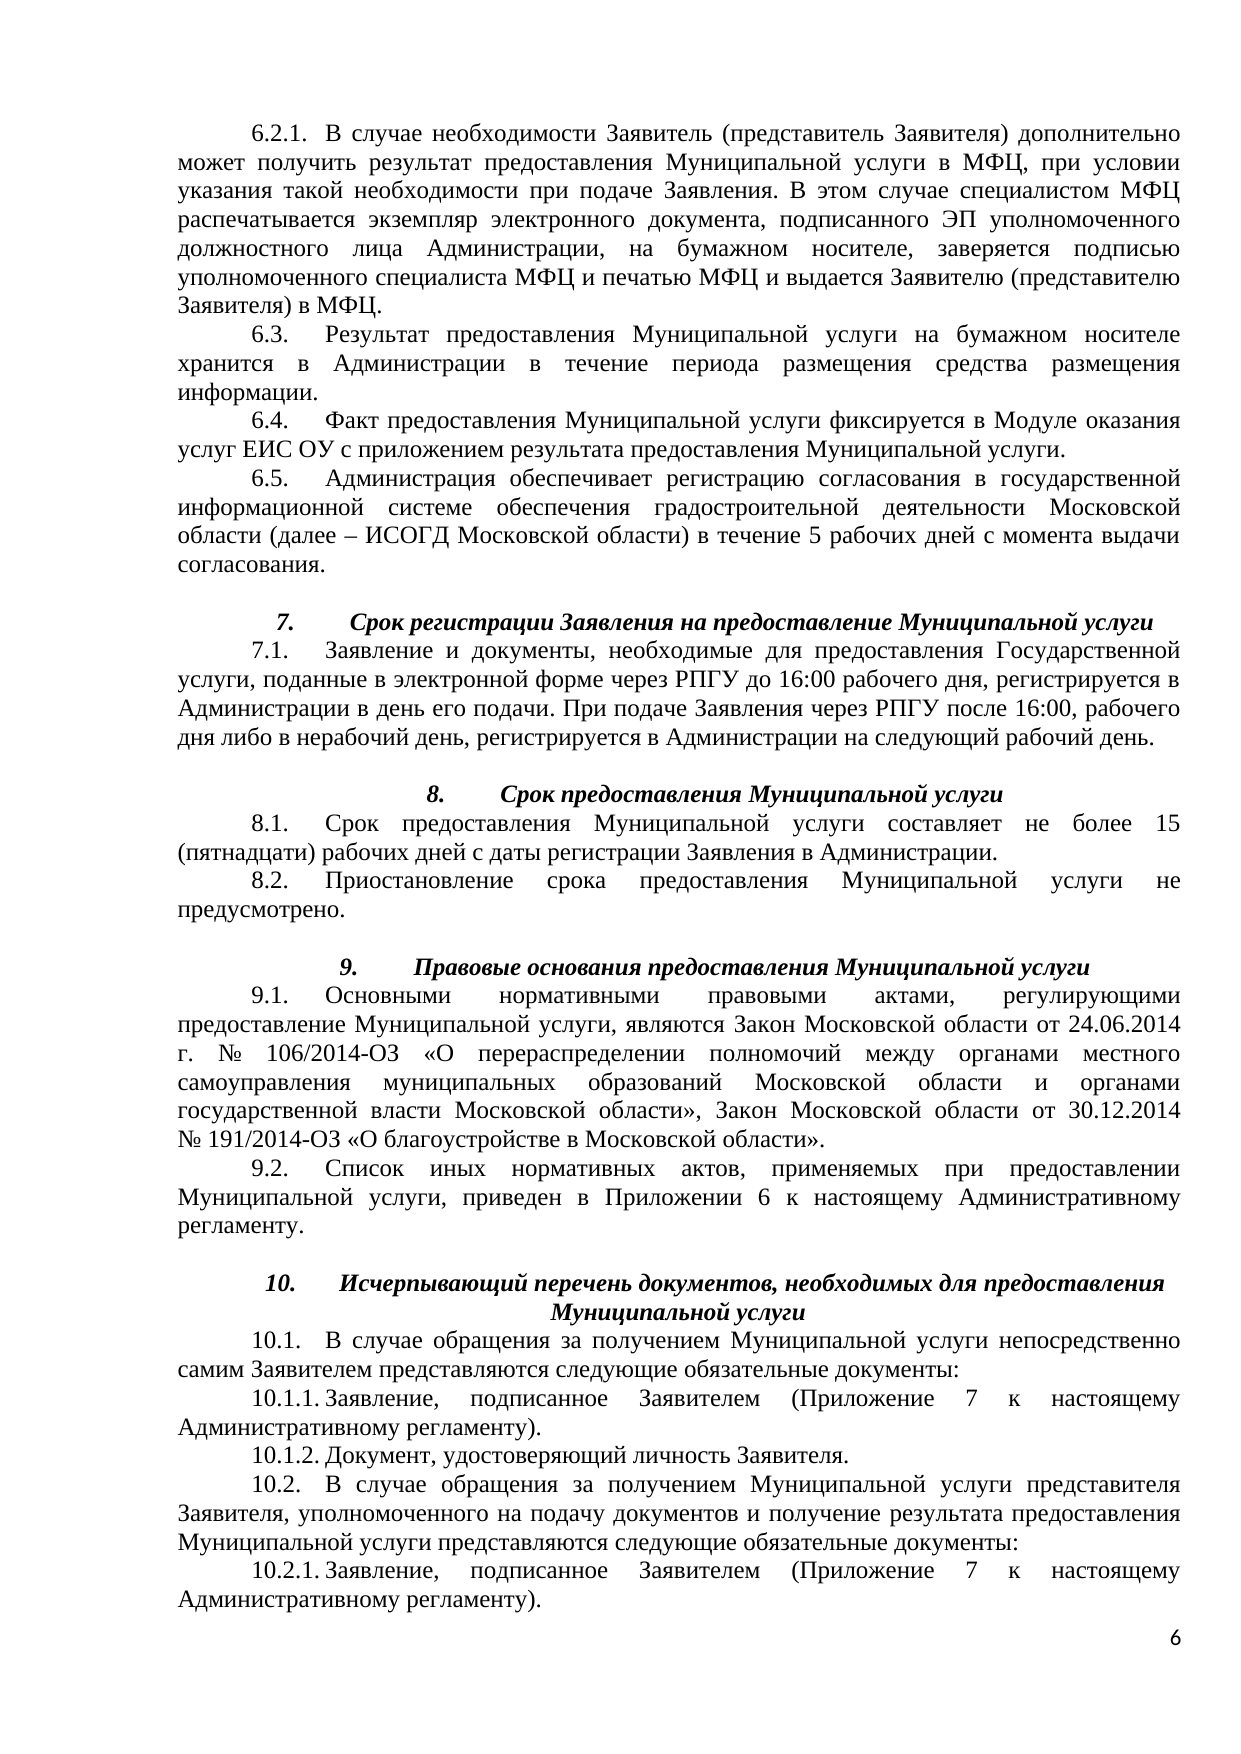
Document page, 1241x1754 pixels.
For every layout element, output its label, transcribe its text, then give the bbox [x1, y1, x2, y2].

list 10.1.2. Документ, удостоверяющий личность Заявителя. [177, 1441, 1181, 1469]
text В случае обращения за получением Муниципальной услуги представителя Заявителя, уполномоченного на подачу документов и получение результата предоставления Муниципальной услуги представляются следующие обязательные документы: [177, 1469, 1181, 1556]
list 10.1.1. Заявление, подписанное Заявителем (Приложение 7 к настоящему Административному регламенту). [177, 1383, 1181, 1441]
text Факт предоставления Муниципальной услуги фиксируется в Модуле оказания услуг ЕИС ОУ с приложением результата предоставления Муниципальной услуги. [177, 406, 1181, 463]
text Основными нормативными правовыми актами, регулирующими предоставление Муниципальной услуги, являются Закон Московской области от 24.06.2014 г. № 106/2014-ОЗ «О перераспределении полномочий между органами местного самоуправления муниципальных образований Московской области и органами государственной власти Московской области», Закон Московской области от 30.12.2014 № 191/2014-ОЗ «О благоустройстве в Московской области». [177, 981, 1181, 1153]
text Правовые основания предоставления Муниципальной услуги [177, 952, 1181, 981]
list В случае необходимости Заявитель (представитель Заявителя) дополнительно может получить результат предоставления Муниципальной услуги в МФЦ, при условии указания такой необходимости при подаче Заявления. В этом случае специалистом МФЦ распечатывается экземпляр электронного документа, подписанного ЭП уполномоченного должностного лица Администрации, на бумажном носителе, заверяется подписью уполномоченного специалиста МФЦ и печатью МФЦ и выдается Заявителю (представителю Заявителя) в МФЦ. [177, 118, 1181, 319]
text Заявление и документы, необходимые для предоставления Государственной услуги, поданные в электронной форме через РПГУ до 16:00 рабочего дня, регистрируется в Администрации в день его подачи. При подаче Заявления через РПГУ после 16:00, рабочего дня либо в нерабочий день, регистрируется в Администрации на следующий рабочий день. [177, 636, 1181, 751]
text Результат предоставления Муниципальной услуги на бумажном носителе хранится в Администрации в течение периода размещения средства размещения информации. [177, 319, 1181, 406]
text Приостановление срока предоставления Муниципальной услуги не предусмотрено. [177, 866, 1181, 923]
text Администрация обеспечивает регистрацию согласования в государственной информационной системе обеспечения градостроительной деятельности Московской области (далее – ИСОГД Московской области) в течение 5 рабочих дней с момента выдачи согласования. [177, 463, 1181, 578]
text Срок предоставления Муниципальной услуги [177, 779, 1181, 808]
text Срок регистрации Заявления на предоставление Муниципальной услуги [177, 607, 1181, 636]
text Исчерпывающий перечень документов, необходимых для предоставления Муниципальной услуги [177, 1268, 1181, 1326]
text Список иных нормативных актов, применяемых при предоставлении Муниципальной услуги, приведен в Приложении 6 к настоящему Административному регламенту. [177, 1153, 1181, 1239]
list Заявление, подписанное Заявителем (Приложение 7 к настоящему Административному регламенту). [177, 1556, 1181, 1613]
text В случае обращения за получением Муниципальной услуги непосредственно самим Заявителем представляются следующие обязательные документы: [177, 1326, 1181, 1383]
text Срок предоставления Муниципальной услуги составляет не более 15 (пятнадцати) рабочих дней с даты регистрации Заявления в Администрации. [177, 808, 1181, 866]
